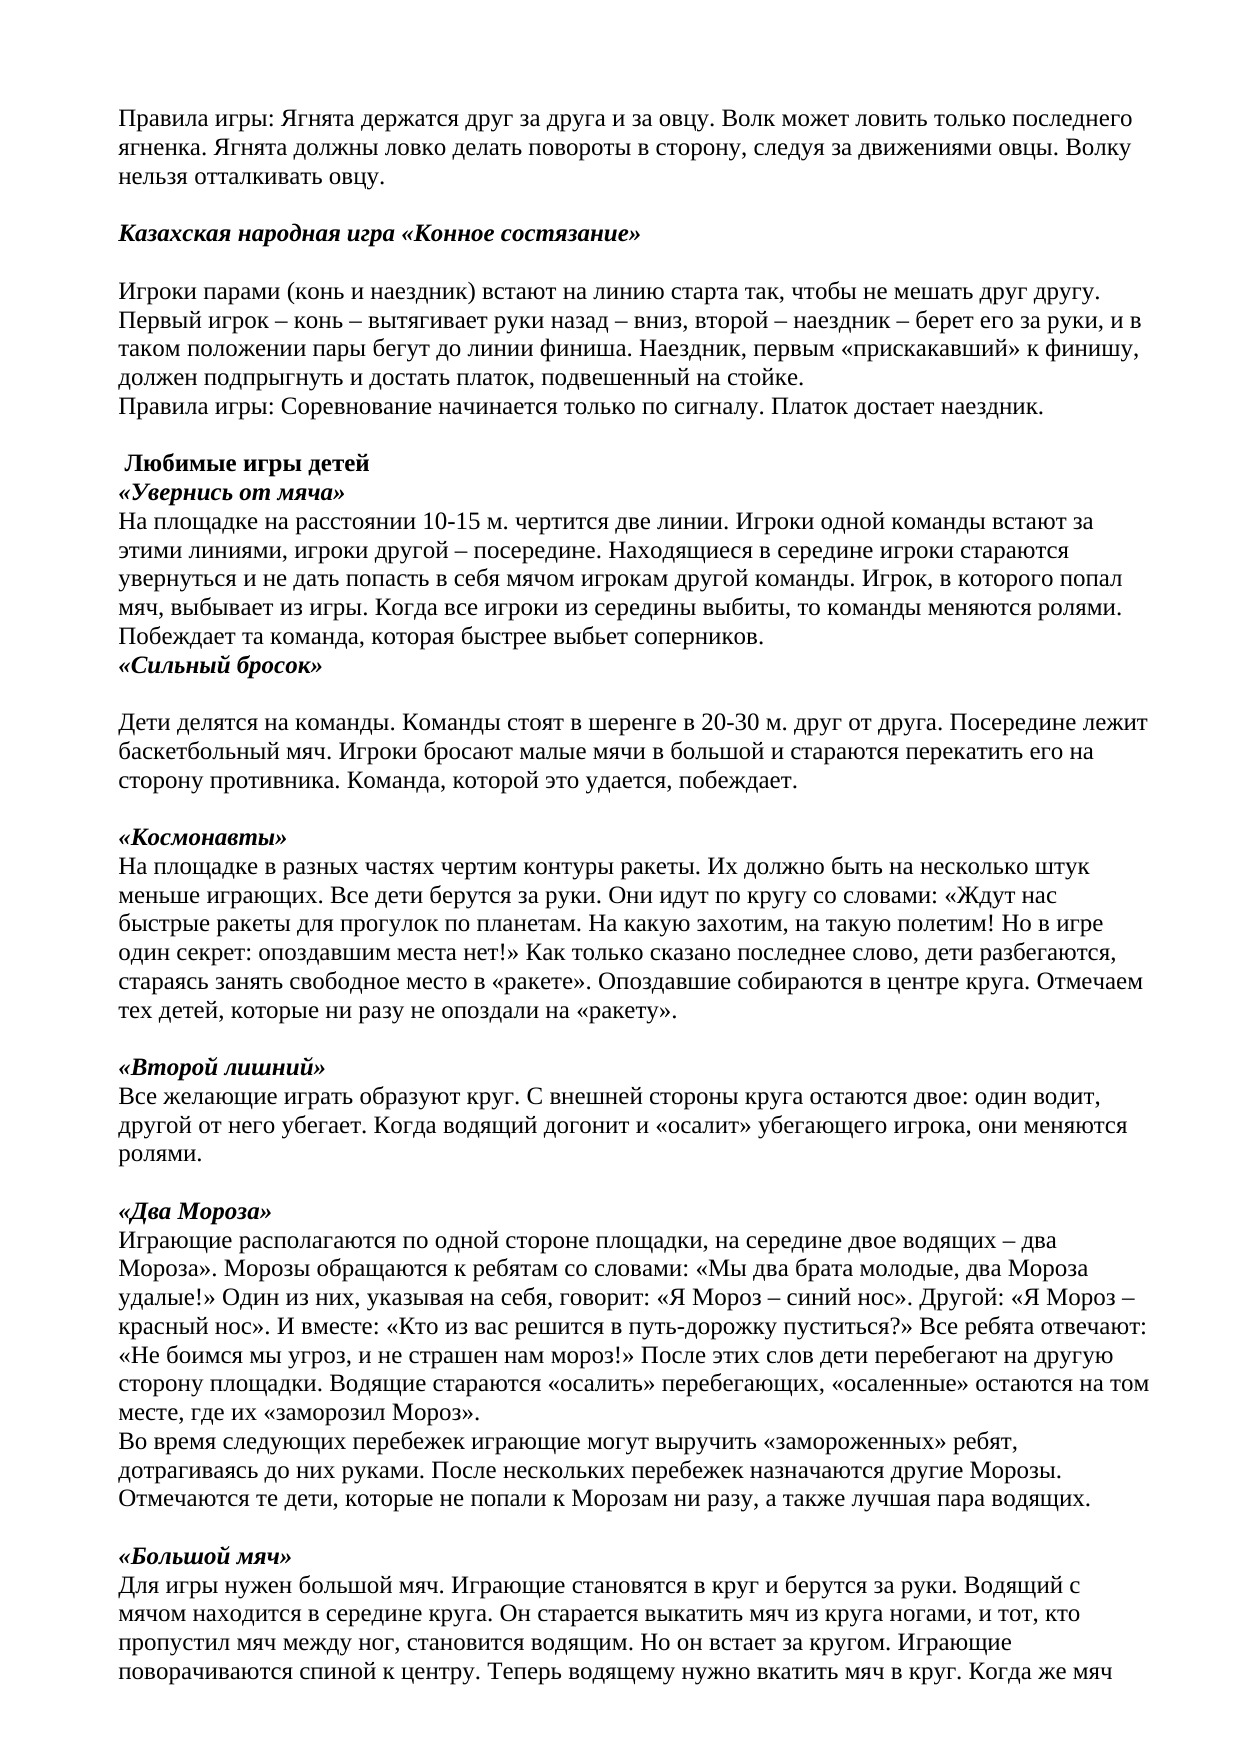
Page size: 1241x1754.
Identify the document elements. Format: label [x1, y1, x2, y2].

text [118, 103, 1152, 1685]
